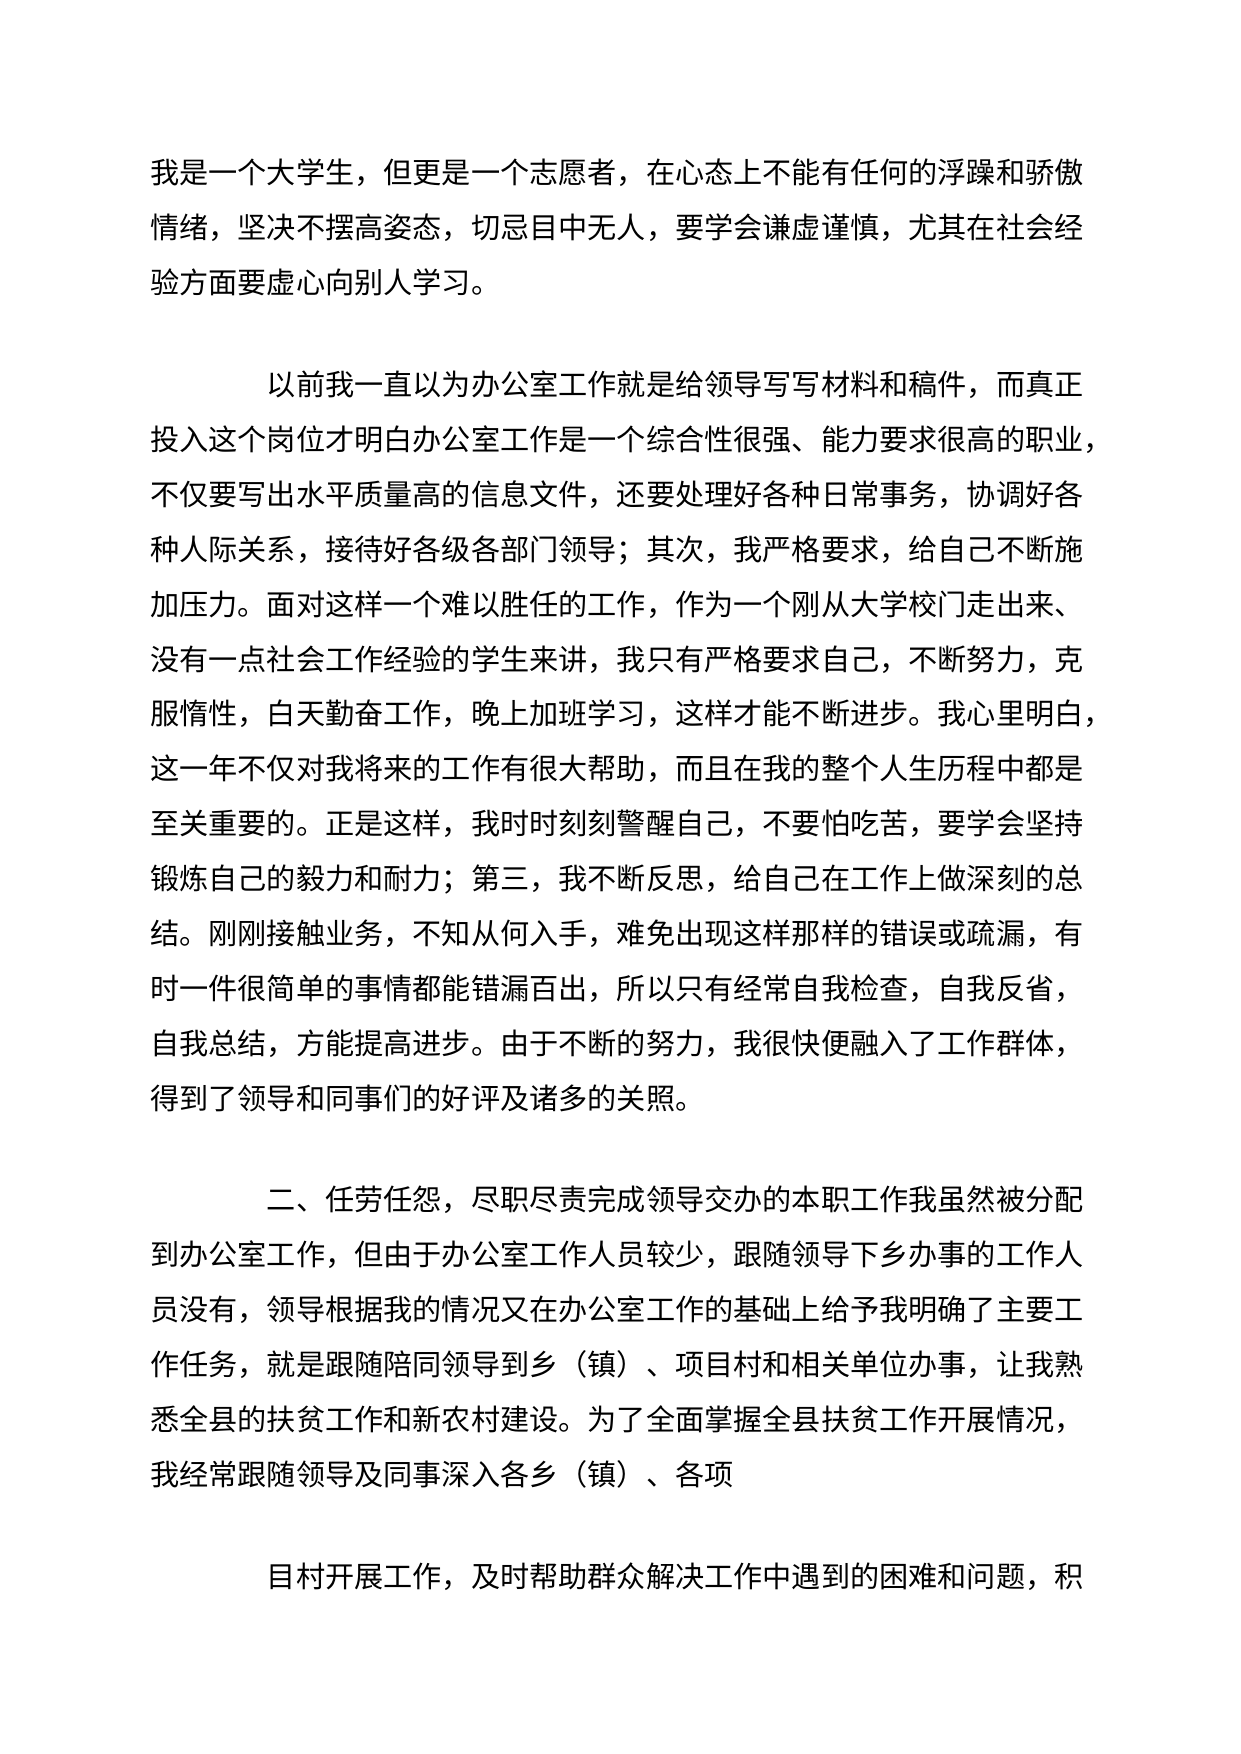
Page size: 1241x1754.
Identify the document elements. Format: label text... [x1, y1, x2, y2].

text 二、任劳任怨，尽职尽责完成领导交办的本职工作我虽然被分配到办公室工作，但由于办公室工作人员较少，跟随领导下乡办事的工作人员没有，领导根据我的情况又在办公室工作的基础上给予我明确了主要工作任务，就是跟随陪同领导到乡（镇）、项目村和相关单位办事，让我熟悉全县的扶贫工作和新农村建设。为了全面掌握全县扶贫工作开展情况，我经常跟随领导及同事深入各乡（镇）、各项 [150, 1177, 1090, 1494]
text 以前我一直以为办公室工作就是给领导写写材料和稿件，而真正投入这个岗位才明白办公室工作是一个综合性很强、能力要求很高的职业，不仅要写出水平质量高的信息文件，还要处理好各种日常事务，协调好各种人际关系，接待好各级各部门领导；其次，我严格要求，给自己不断施加压力。面对这样一个难以胜任的工作，作为一个刚从大学校门走出来、没有一点社会工作经验的学生来讲，我只有严格要求自己，不断努力，克服惰性，白天勤奋工作，晚上加班学习，这样才能不断进步。我心里明白，这一年不仅对我将来的工作有很大帮助，而且在我的整个人生历程中都是至关重要的。正是这样，我时时刻刻警醒自己，不要怕吃苦，要学会坚持锻炼自己的毅力和耐力；第三，我不断反思，给自己在工作上做深刻的总结。刚刚接触业务，不知从何入手，难免出现这样那样的错误或疏漏，有时一件很简单的事情都能错漏百出，所以只有经常自我检查，自我反省，自我总结，方能提高进步。由于不断的努力，我很快便融入了工作群体，得到了领导和同事们的好评及诸多的关照。 [150, 362, 1090, 1117]
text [150, 150, 1090, 302]
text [150, 1553, 1090, 1596]
